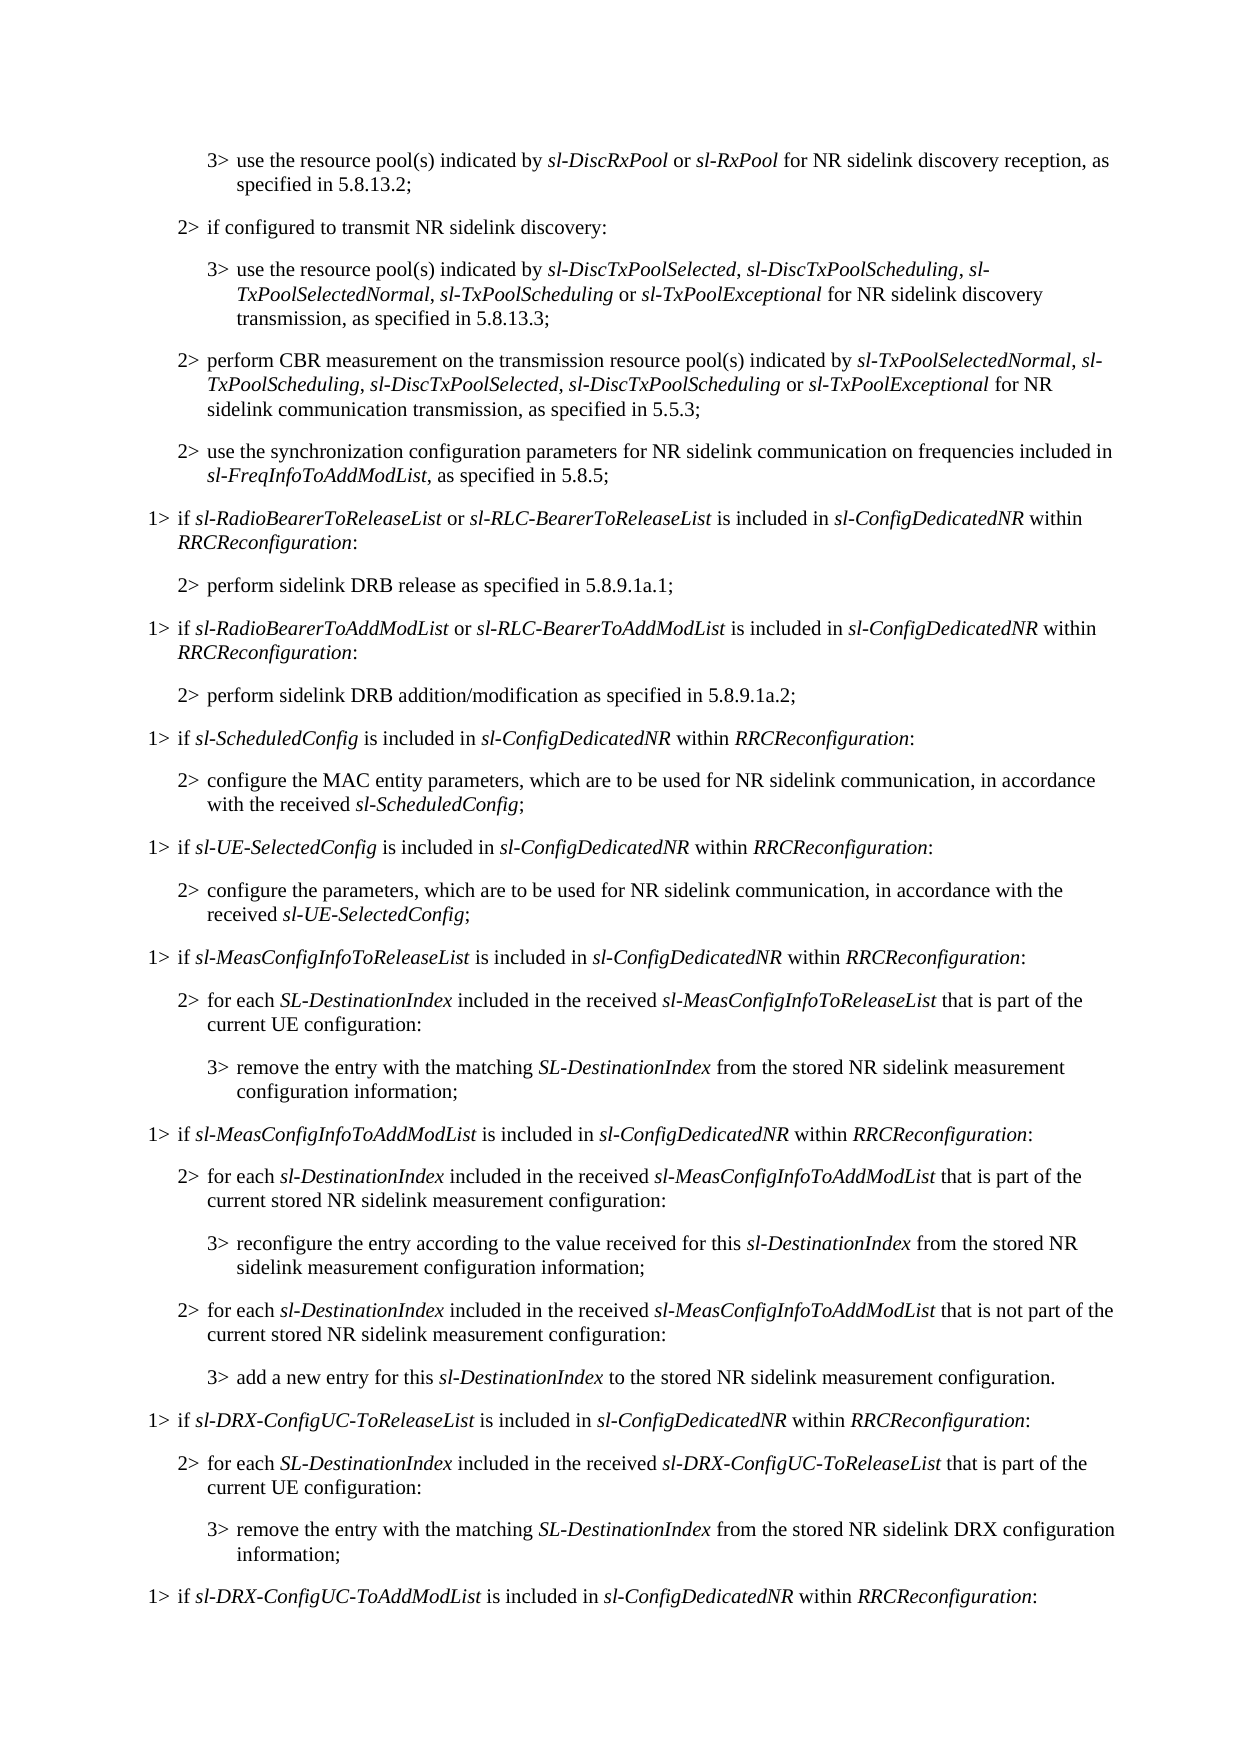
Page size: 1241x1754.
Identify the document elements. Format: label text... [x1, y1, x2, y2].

text 2> perform CBR measurement on the transmission resource pool(s) indicated by sl-TxPoolSelectedNormal, sl-TxPoolScheduling, sl-DiscTxPoolSelected, sl-DiscTxPoolScheduling or sl-TxPoolExceptional for NR sidelink communication transmission, as specified in 5.5.3; [177, 348, 1122, 421]
text 2> if configured to transmit NR sidelink discovery: [177, 214, 1122, 239]
text 2> for each sl-DestinationIndex included in the received sl-MeasConfigInfoToAddModList that is part of the current stored NR sidelink measurement configuration: [177, 1164, 1122, 1212]
text 1> if sl-ScheduledConfig is included in sl-ConfigDedicatedNR within RRCReconfiguration: [148, 726, 1122, 749]
text 2> for each SL-DestinationIndex included in the received sl-MeasConfigInfoToReleaseList that is part of the current UE configuration: [177, 988, 1122, 1036]
text 1> if sl-RadioBearerToReleaseList or sl-RLC-BearerToReleaseList is included in sl-ConfigDedicatedNR within RRCReconfiguration: [148, 506, 1122, 554]
text 2> configure the parameters, which are to be used for NR sidelink communication, in accordance with the received sl-UE-SelectedConfig; [177, 878, 1122, 926]
text 1> if sl-RadioBearerToAddModList or sl-RLC-BearerToAddModList is included in sl-ConfigDedicatedNR within RRCReconfiguration: [148, 616, 1122, 664]
text 2> perform sidelink DRB addition/modification as specified in 5.8.9.1a.2; [177, 683, 1122, 707]
text 3> add a new entry for this sl-DestinationIndex to the stored NR sidelink measurement configuration. [207, 1365, 1122, 1389]
text 1> if sl-DRX-ConfigUC-ToReleaseList is included in sl-ConfigDedicatedNR within RRCReconfiguration: [148, 1408, 1122, 1432]
text 3> remove the entry with the matching SL-DestinationIndex from the stored NR sidelink measurement configuration information; [207, 1054, 1122, 1103]
text 3> use the resource pool(s) indicated by sl-DiscRxPool or sl-RxPool for NR sidelink discovery reception, as specified in 5.8.13.2; [207, 148, 1122, 196]
text 3> remove the entry with the matching SL-DestinationIndex from the stored NR sidelink DRX configuration information; [207, 1517, 1122, 1566]
text 1> if sl-UE-SelectedConfig is included in sl-ConfigDedicatedNR within RRCReconfiguration: [148, 835, 1122, 859]
text 2> perform sidelink DRB release as specified in 5.8.9.1a.1; [177, 573, 1122, 597]
text 2> for each SL-DestinationIndex included in the received sl-DRX-ConfigUC-ToReleaseList that is part of the current UE configuration: [177, 1451, 1122, 1499]
text 1> if sl-DRX-ConfigUC-ToAddModList is included in sl-ConfigDedicatedNR within RRCReconfiguration: [148, 1584, 1122, 1608]
text 2> for each sl-DestinationIndex included in the received sl-MeasConfigInfoToAddModList that is not part of the current stored NR sidelink measurement configuration: [177, 1298, 1122, 1346]
text 2> use the synchronization configuration parameters for NR sidelink communication on frequencies included in sl-FreqInfoToAddModList, as specified in 5.8.5; [177, 439, 1122, 487]
text 1> if sl-MeasConfigInfoToAddModList is included in sl-ConfigDedicatedNR within RRCReconfiguration: [148, 1121, 1122, 1146]
text 3> reconfigure the entry according to the value received for this sl-DestinationIndex from the stored NR sidelink measurement configuration information; [207, 1231, 1122, 1279]
text 2> configure the MAC entity parameters, which are to be used for NR sidelink communication, in accordance with the received sl-ScheduledConfig; [177, 768, 1122, 816]
text 1> if sl-MeasConfigInfoToReleaseList is included in sl-ConfigDedicatedNR within RRCReconfiguration: [148, 945, 1122, 969]
text 3> use the resource pool(s) indicated by sl-DiscTxPoolSelected, sl-DiscTxPoolScheduling, sl-TxPoolSelectedNormal, sl-TxPoolScheduling or sl-TxPoolExceptional for NR sidelink discovery transmission, as specified in 5.8.13.3; [207, 257, 1122, 329]
